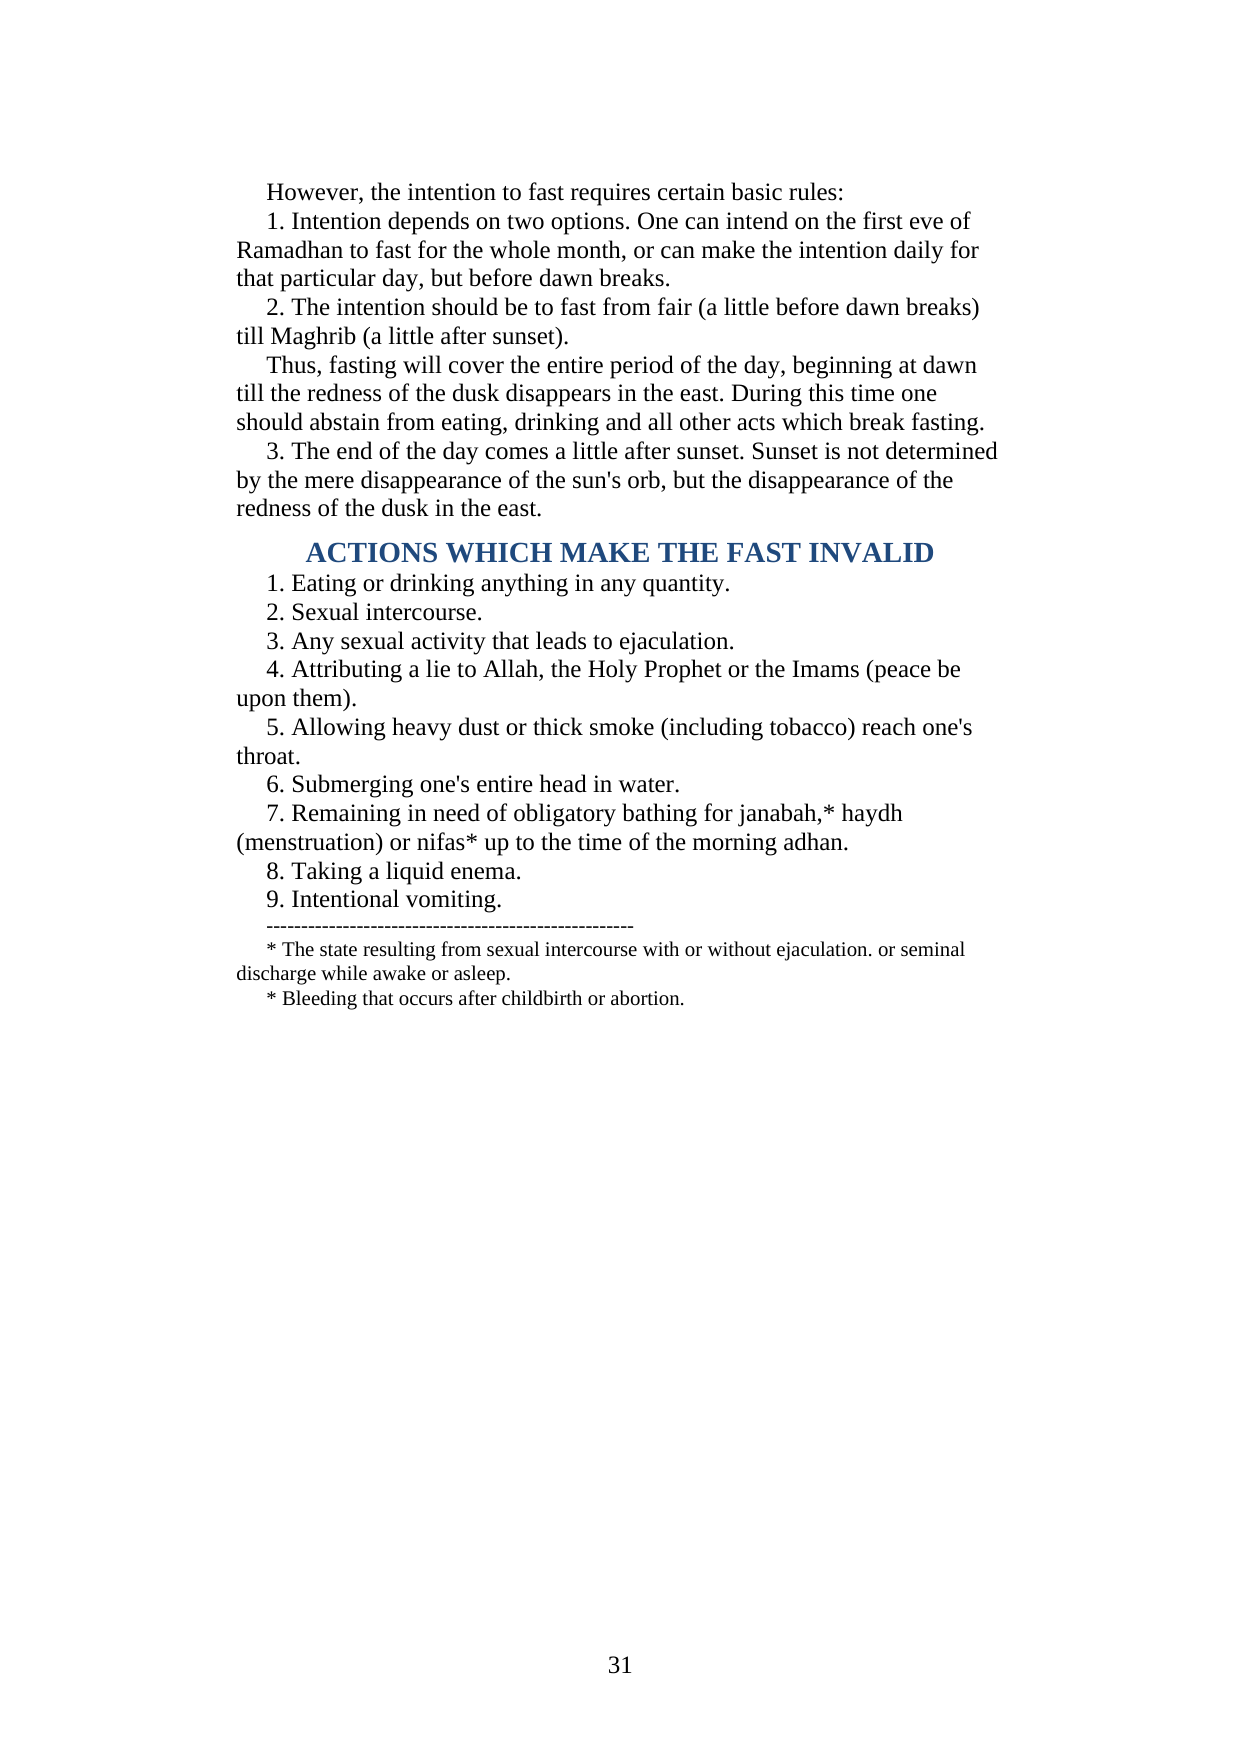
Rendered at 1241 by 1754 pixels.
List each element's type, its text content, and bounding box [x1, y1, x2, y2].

text 1. Eating or drinking anything in any quantity. [236, 568, 1004, 597]
text 3. The end of the day comes a little after sunset. Sunset is not determined by the mere disappearance of the sun's orb, but the disappearance of the redness of the dusk in the east. [236, 436, 1004, 522]
text 7. Remaining in need of obligatory bathing for janabah,* haydh (menstruation) or nifas* up to the time of the morning adhan. [236, 798, 1004, 856]
text 5. Allowing heavy dust or thick smoke (including tobacco) reach one's throat. [236, 712, 1004, 769]
text 1. Intention depends on two options. One can intend on the first eve of Ramadhan to fast for the whole month, or can make the intention daily for that particular day, but before dawn breaks. [236, 206, 1004, 292]
text However, the intention to fast requires certain basic rules: [236, 177, 1004, 206]
text 4. Attributing a lie to Allah, the Holy Prophet or the Imams (peace be upon them). [236, 654, 1004, 712]
text ----------------------------------------------------- [236, 913, 1004, 937]
text 2. The intention should be to fast from fair (a little before dawn breaks) till Maghrib (a little after sunset). [236, 292, 1004, 350]
text 8. Taking a liquid enema. [236, 856, 1004, 884]
text * The state resulting from sexual intercourse with or without ejaculation. or seminal discharge while awake or asleep. [236, 937, 1004, 985]
text 3. Any sexual activity that leads to ejaculation. [236, 626, 1004, 654]
text Thus, fasting will cover the entire period of the day, beginning at dawn till the redness of the dusk disappears in the east. During this time one should abstain from eating, drinking and all other acts which break fasting. [236, 350, 1004, 436]
text 6. Submerging one's entire head in water. [236, 769, 1004, 798]
subtitle ACTIONS WHICH MAKE THE FAST INVALID [236, 535, 1004, 568]
text * Bleeding that occurs after childbirth or abortion. [236, 985, 1004, 1009]
text 2. Sexual intercourse. [236, 597, 1004, 626]
text 9. Intentional vomiting. [236, 884, 1004, 913]
